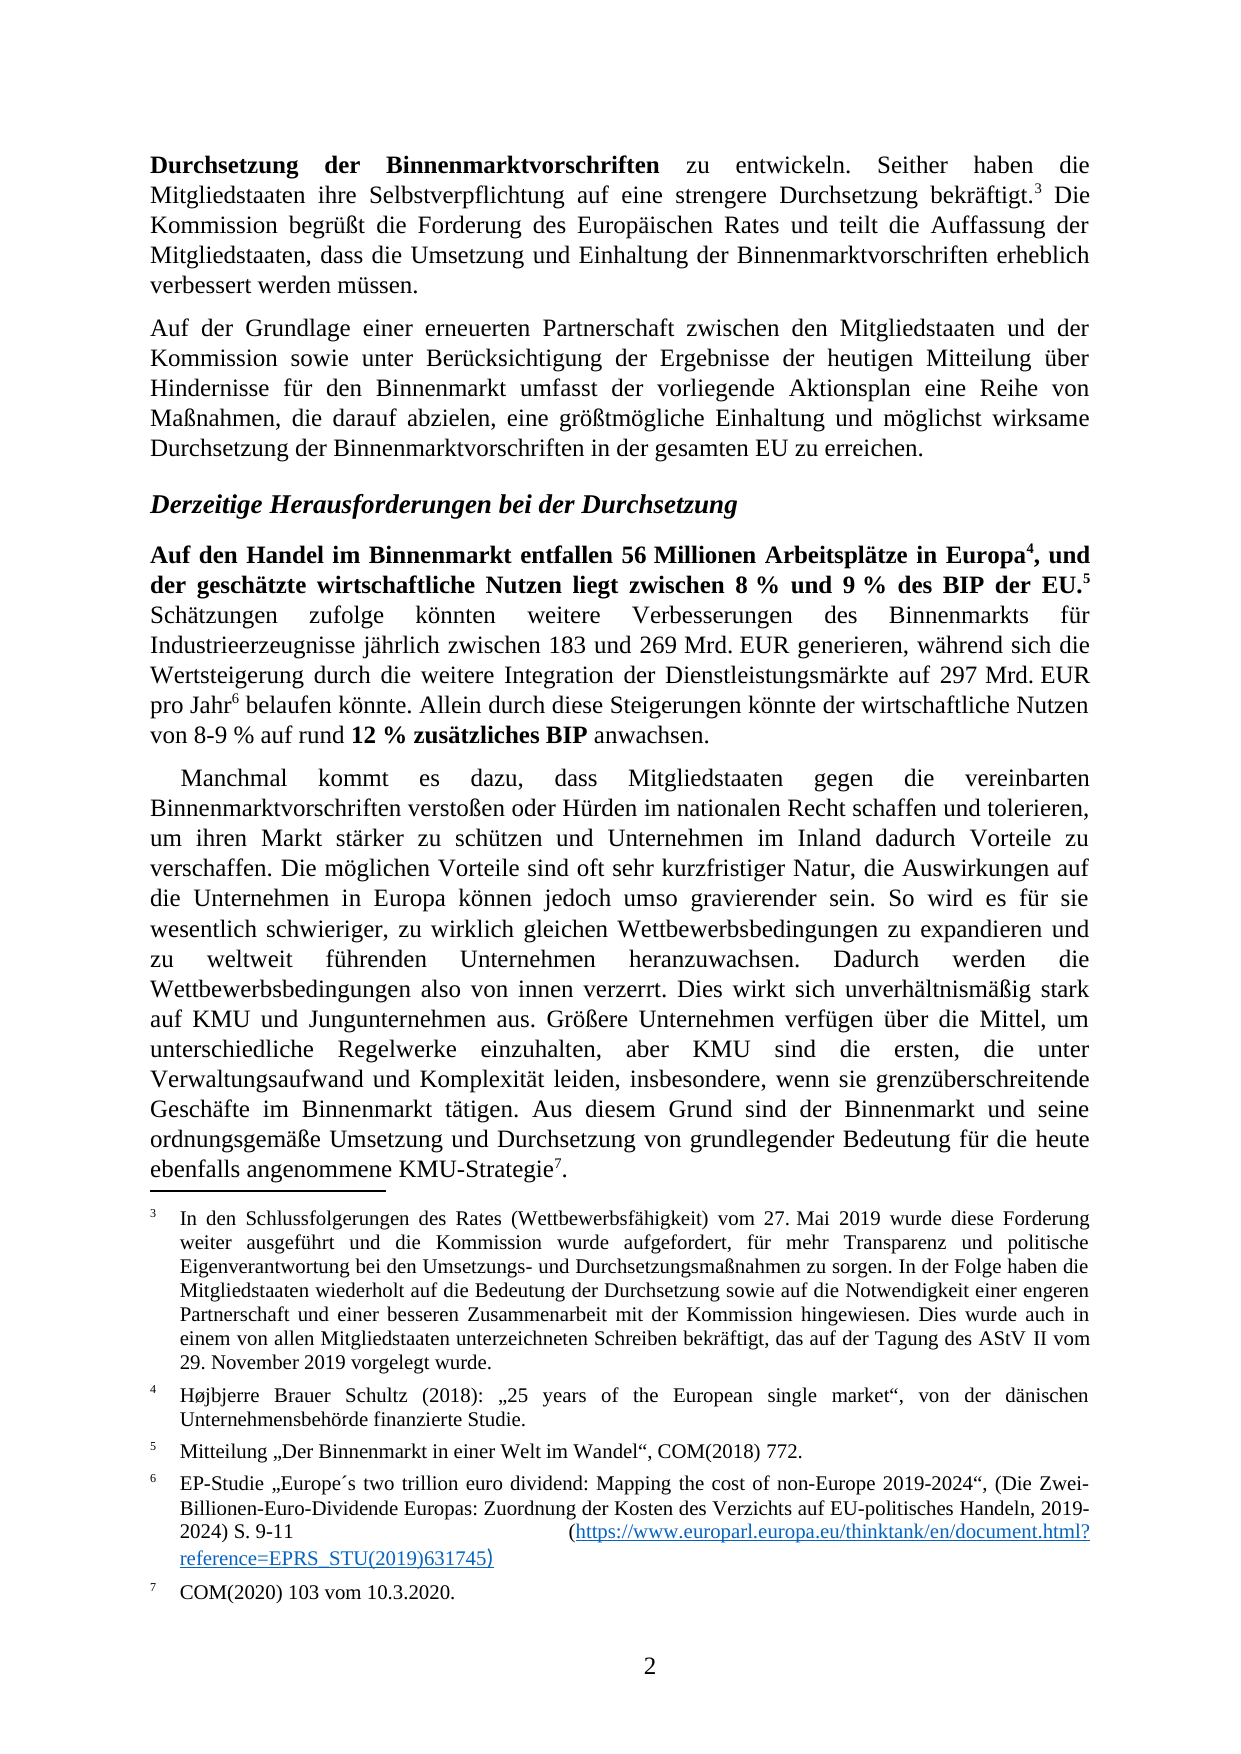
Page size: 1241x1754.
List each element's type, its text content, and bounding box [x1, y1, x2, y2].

text Auf der Grundlage einer erneuerten Partnerschaft zwischen den Mitgliedstaaten und der Kommission sowie unter Berücksichtigung der Ergebnisse der heutigen Mitteilung über Hindernisse für den Binnenmarkt umfasst der vorliegende Aktionsplan eine Reihe von Maßnahmen, die darauf abzielen, eine größtmögliche Einhaltung und möglichst wirksame Durchsetzung der Binnenmarktvorschriften in der gesamten EU zu erreichen. [150, 313, 1090, 462]
text Manchmal kommt es dazu, dass Mitgliedstaaten gegen die vereinbarten Binnenmarktvorschriften verstoßen oder Hürden im nationalen Recht schaffen und tolerieren, um ihren Markt stärker zu schützen und Unternehmen im Inland dadurch Vorteile zu verschaffen. Die möglichen Vorteile sind oft sehr kurzfristiger Natur, die Auswirkungen auf die Unternehmen in Europa können jedoch umso gravierender sein. So wird es für sie wesentlich schwieriger, zu wirklich gleichen Wettbewerbsbedingungen zu expandieren und zu weltweit führenden Unternehmen heranzuwachsen. Dadurch werden die Wettbewerbsbedingungen also von innen verzerrt. Dies wirkt sich unverhältnismäßig stark auf KMU und Jungunternehmen aus. Größere Unternehmen verfügen über die Mittel, um unterschiedliche Regelwerke einzuhalten, aber KMU sind die ersten, die unter Verwaltungsaufwand und Komplexität leiden, insbesondere, wenn sie grenzüberschreitende Geschäfte im Binnenmarkt tätigen. Aus diesem Grund sind der Binnenmarkt und seine ordnungsgemäße Umsetzung und Durchsetzung von grundlegender Bedeutung für die heute ebenfalls angenommene KMU-Strategie. [150, 763, 1090, 1183]
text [150, 150, 1090, 299]
text Derzeitige Herausforderungen bei der Durchsetzung [150, 488, 1090, 520]
text Auf den Handel im Binnenmarkt entfallen 56 Millionen Arbeitsplätze in Europa, und der geschätzte wirtschaftliche Nutzen liegt zwischen 8 % und 9 % des BIP der EU. Schätzungen zufolge könnten weitere Verbesserungen des Binnenmarkts für Industrieerzeugnisse jährlich zwischen 183 und 269 Mrd. EUR generieren, während sich die Wertsteigerung durch die weitere Integration der Dienstleistungsmärkte auf 297 Mrd. EUR pro Jahr belaufen könnte. Allein durch diese Steigerungen könnte der wirtschaftliche Nutzen von 8-9 % auf rund 12 % zusätzliches BIP anwachsen. [150, 540, 1090, 749]
